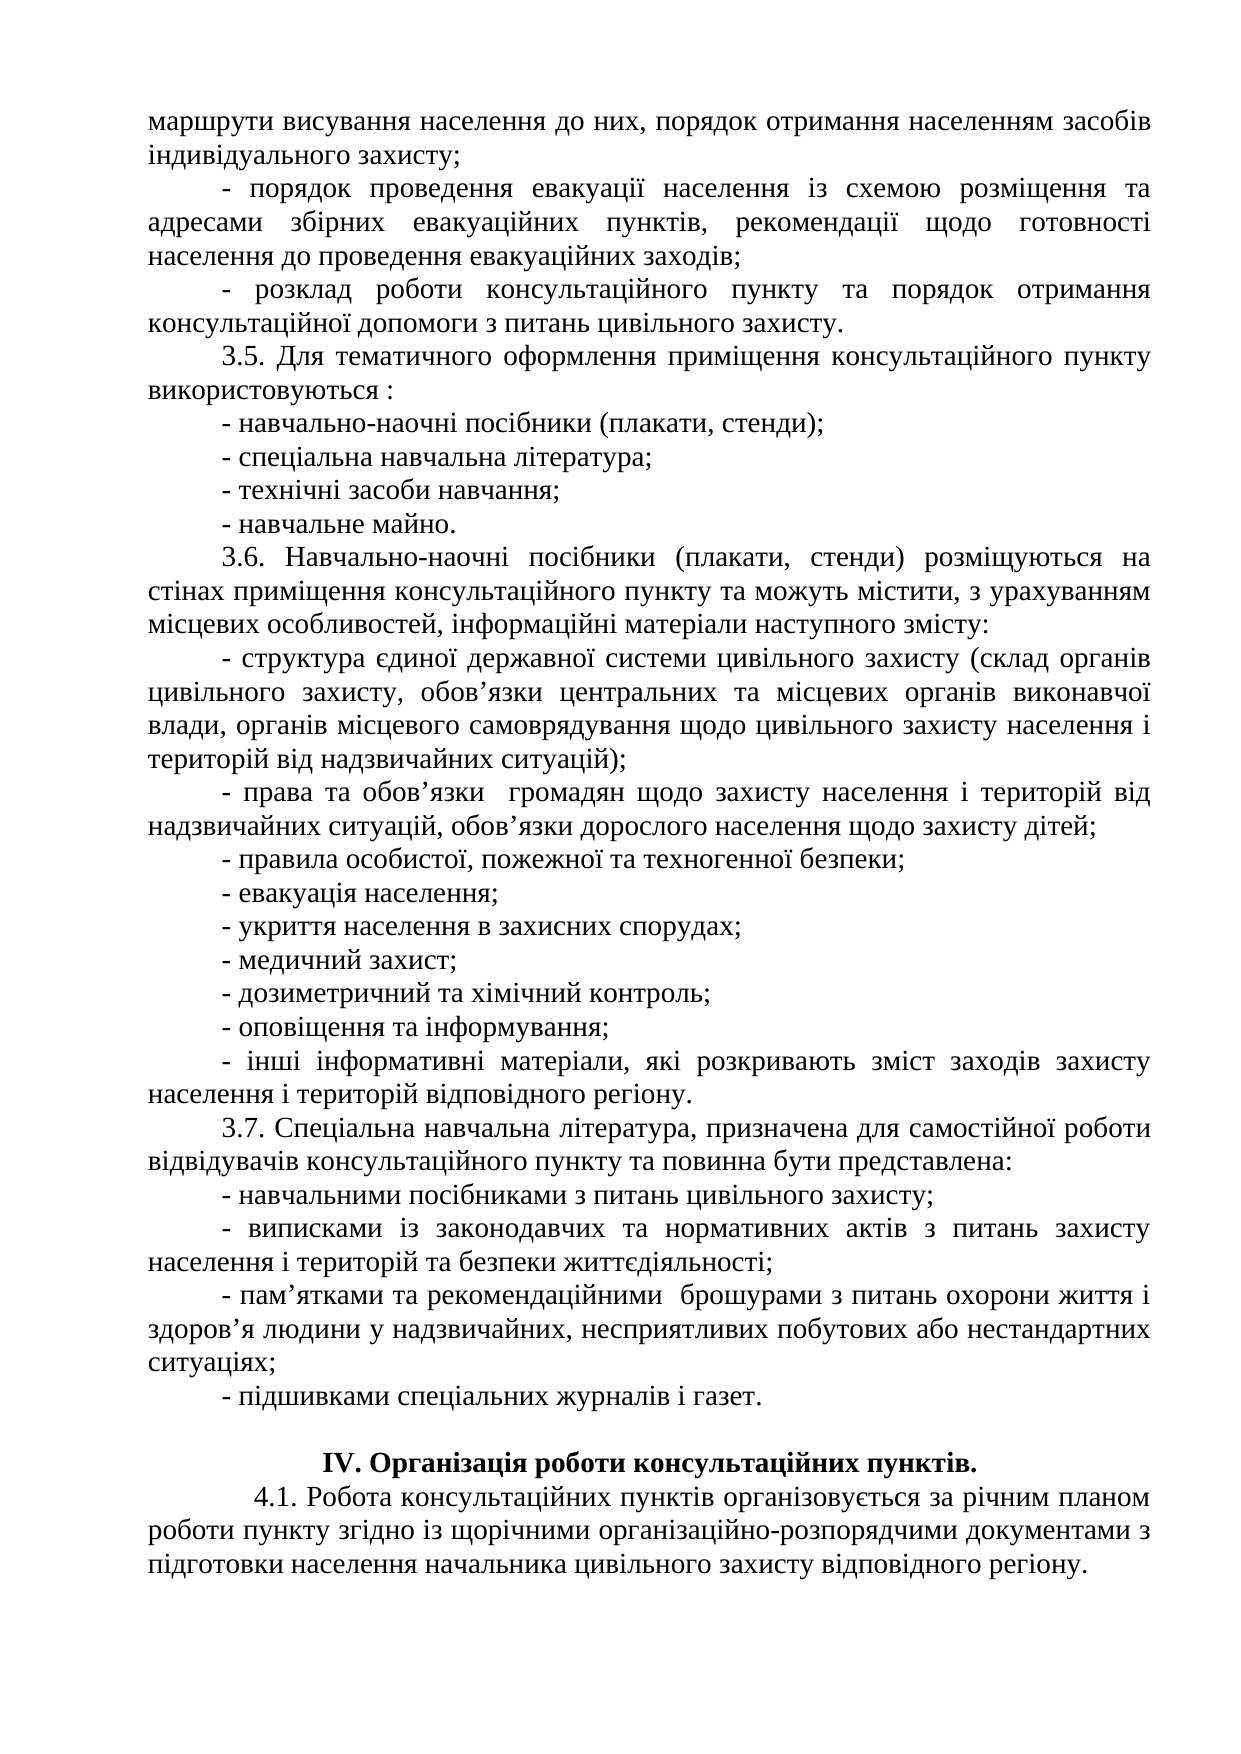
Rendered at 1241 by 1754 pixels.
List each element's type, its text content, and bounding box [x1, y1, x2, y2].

text - навчально-наочні посібники (плакати, стенди); [148, 405, 1152, 439]
text - інші інформативні матеріали, які розкривають зміст заходів захисту населення і територій відповідного регіону. [148, 1043, 1152, 1110]
text - розклад роботи консультаційного пункту та порядок отримання консультаційної допомоги з питань цивільного захисту. [148, 271, 1152, 338]
text - виписками із законодавчих та нормативних актів з питань захисту населення і територій та безпеки життєдіяльності; [148, 1210, 1152, 1277]
text - дозиметричний та хімічний контроль; [148, 976, 1152, 1009]
text - укриття населення в захисних спорудах; [148, 908, 1152, 942]
text - евакуація населення; [148, 875, 1152, 908]
text - пам’ятками та рекомендаційними брошурами з питань охорони життя і здоров’я людини у надзвичайних, несприятливих побутових або нестандартних ситуаціях; [148, 1277, 1152, 1378]
text - навчальними посібниками з питань цивільного захисту; [148, 1177, 1152, 1210]
text - навчальне майно. [148, 506, 1152, 539]
text - оповіщення та інформування; [148, 1009, 1152, 1043]
text 3.6. Навчально-наочні посібники (плакати, стенди) розміщуються на стінах приміщення консультаційного пункту та можуть містити, з урахуванням місцевих особливостей, інформаційні матеріали наступного змісту: [148, 539, 1152, 640]
text - структура єдиної державної системи цивільного захисту (склад органів цивільного захисту, обов’язки центральних та місцевих органів виконавчої влади, органів місцевого самоврядування щодо цивільного захисту населення і територій від надзвичайних ситуацій); [148, 640, 1152, 774]
text - технічні засоби навчання; [148, 472, 1152, 506]
text 4.1. Робота консультаційних пунктів організовується за річним планом роботи пункту згідно із щорічними організаційно-розпорядчими документами з підготовки населення начальника цивільного захисту відповідного регіону. [148, 1479, 1152, 1579]
text 3.7. Спеціальна навчальна література, призначена для самостійної роботи відвідувачів консультаційного пункту та повинна бути представлена: [148, 1110, 1152, 1177]
text - порядок проведення евакуації населення із схемою розміщення та адресами збірних евакуаційних пунктів, рекомендації щодо готовності населення до проведення евакуаційних заходів; [148, 171, 1152, 271]
text - медичний захист; [148, 942, 1152, 976]
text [148, 103, 1152, 171]
text - права та обов’язки громадян щодо захисту населення і територій від надзвичайних ситуацій, обов’язки дорослого населення щодо захисту дітей; [148, 774, 1152, 841]
text IV. Організація роботи консультаційних пунктів. [148, 1445, 1152, 1479]
text - спеціальна навчальна література; [148, 439, 1152, 472]
text - правила особистої, пожежної та техногенної безпеки; [148, 841, 1152, 875]
text 3.5. Для тематичного оформлення приміщення консультаційного пункту використовуються : [148, 338, 1152, 405]
text - підшивками спеціальних журналів і газет. [148, 1378, 1152, 1412]
